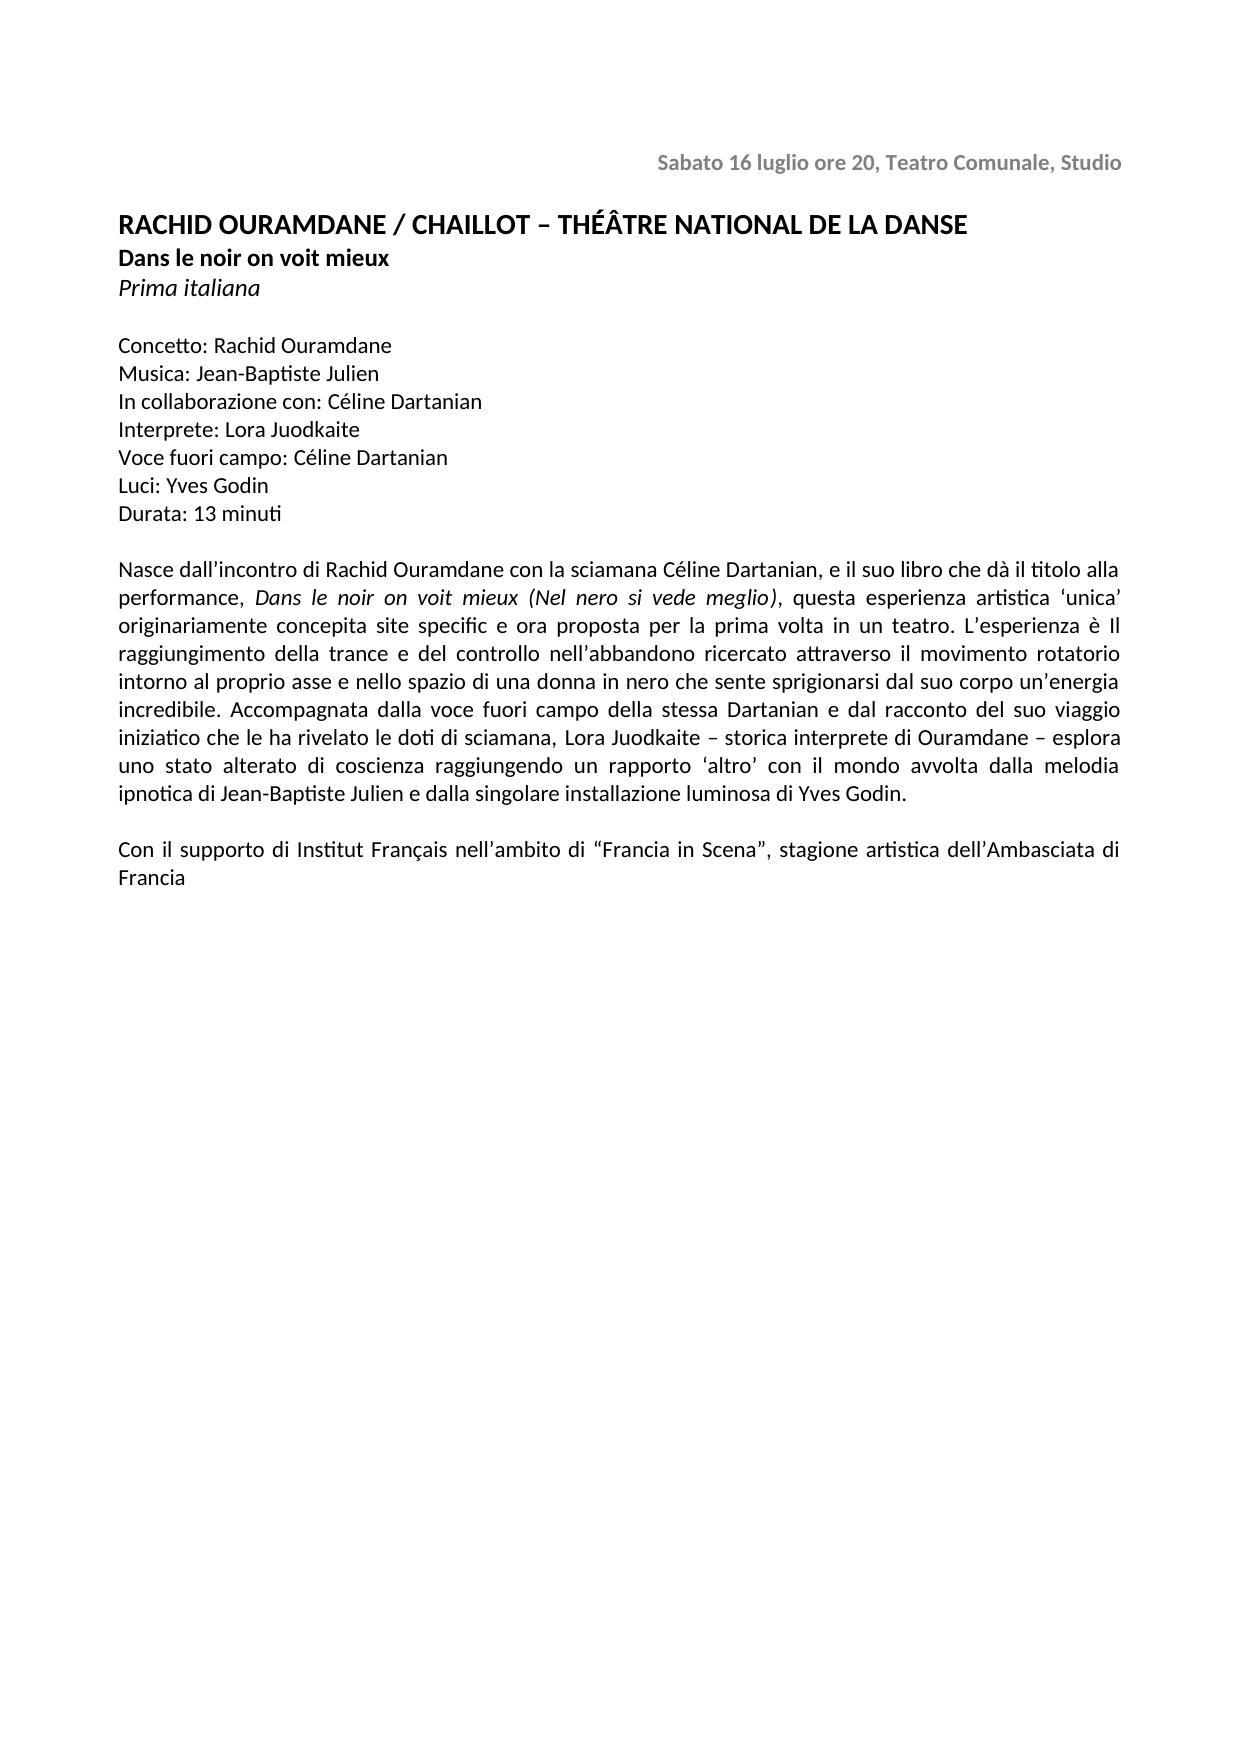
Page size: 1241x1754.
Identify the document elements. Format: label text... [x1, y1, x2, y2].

text Con il supporto di Institut Français nell’ambito di “Francia in Scena”, stagione artistica dell’Ambasciata di Francia [118, 835, 1122, 891]
text Interprete: Lora Juodkaite [118, 415, 1122, 443]
text RACHID OURAMDANE / CHAILLOT – THÉÂTRE NATIONAL DE LA DANSE [118, 206, 1122, 242]
text Luci: Yves Godin [118, 471, 1122, 499]
text In collaborazione con: Céline Dartanian [118, 387, 1122, 415]
text Musica: Jean-Baptiste Julien [118, 359, 1122, 387]
text Nasce dall’incontro di Rachid Ouramdane con la sciamana Céline Dartanian, e il suo libro che dà il titolo alla performance, Dans le noir on voit mieux (Nel nero si vede meglio), questa esperienza artistica ‘unica’ originariamente concepita site specific e ora proposta per la prima volta in un teatro. L’esperienza è Il raggiungimento della trance e del controllo nell’abbandono ricercato attraverso il movimento rotatorio intorno al proprio asse e nello spazio di una donna in nero che sente sprigionarsi dal suo corpo un’energia incredibile. Accompagnata dalla voce fuori campo della stessa Dartanian e dal racconto del suo viaggio iniziatico che le ha rivelato le doti di sciamana, Lora Juodkaite – storica interprete di Ouramdane – esplora uno stato alterato di coscienza raggiungendo un rapporto ‘altro’ con il mondo avvolta dalla melodia ipnotica di Jean-Baptiste Julien e dalla singolare installazione luminosa di Yves Godin. [118, 555, 1122, 807]
text Prima italiana [118, 272, 1122, 303]
text Concetto: Rachid Ouramdane [118, 331, 1122, 359]
text Voce fuori campo: Céline Dartanian [118, 443, 1122, 471]
text Durata: 13 minuti [118, 499, 1122, 527]
text Dans le noir on voit mieux [118, 242, 1122, 272]
text Sabato 16 luglio ore 20, Teatro Comunale, Studio [118, 148, 1122, 176]
